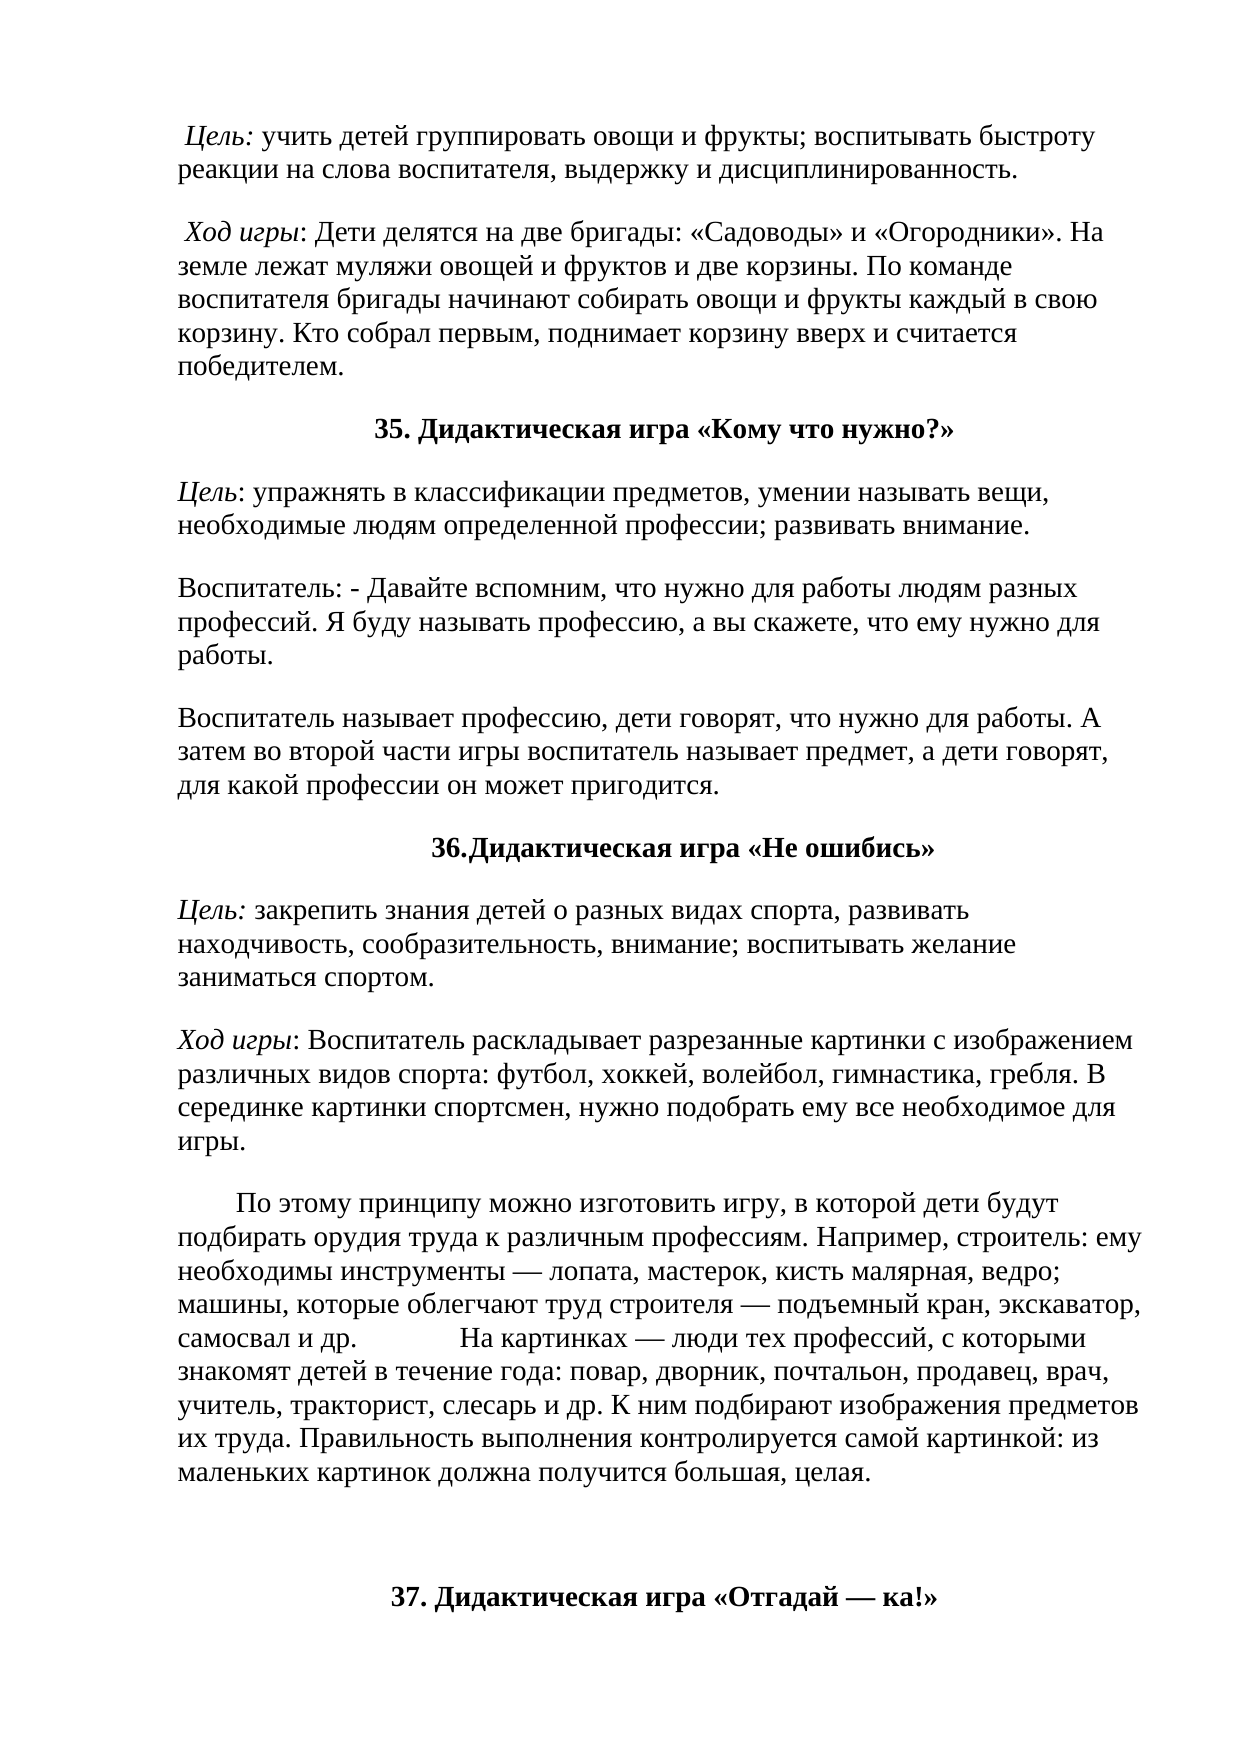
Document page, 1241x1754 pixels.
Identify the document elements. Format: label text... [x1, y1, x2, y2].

text 37. Дидактическая игра «Отгадай — ка!» [177, 1579, 1152, 1613]
text Воспитатель: - Давайте вспомним, что нужно для работы людям разных профессий. Я буду называть профессию, а вы скажете, что ему нужно для работы. [177, 570, 1152, 671]
text Ход игры: Дети делятся на две бригады: «Садоводы» и «Огородники». На земле лежат муляжи овощей и фруктов и две корзины. По команде воспитателя бригады начинают собирать овощи и фрукты каждый в свою корзину. Кто собрал первым, поднимает корзину вверх и считается победителем. [177, 214, 1152, 382]
text Ход игры: Воспитатель раскладывает разрезанные картинки с изображением различных видов спорта: футбол, хоккей, волейбол, гимнастика, гребля. В серединке картинки спортсмен, нужно подобрать ему все необходимое для игры. [177, 1022, 1152, 1156]
text Цель: учить детей группировать овощи и фрукты; воспитывать быстроту реакции на слова воспитателя, выдержку и дисциплинированность. [177, 118, 1152, 185]
text По этому принципу можно изготовить игру, в которой дети будут подбирать орудия труда к различным профессиям. Например, строитель: ему необходимы инструменты — лопата, мастерок, кисть малярная, ведро; машины, которые облегчают труд строителя — подъемный кран, экскаватор, самосвал и др. На картинках — люди тех профессий, с которыми знакомят детей в течение года: повар, дворник, почтальон, продавец, врач, учитель, тракторист, слесарь и др. К ним подбирают изображения предметов их труда. Правильность выполнения контролируется самой картинкой: из маленьких картинок должна получится большая, целая. [177, 1186, 1152, 1487]
text Цель: упражнять в классификации предметов, умении называть вещи, необходимые людям определенной профессии; развивать внимание. [177, 474, 1152, 541]
list Дидактическая игра «Не ошибись» [215, 830, 1152, 863]
text Цель: закрепить знания детей о разных видах спорта, развивать находчивость, сообразительность, внимание; воспитывать желание заниматься спортом. [177, 892, 1152, 993]
text Воспитатель называет профессию, дети говорят, что нужно для работы. А затем во второй части игры воспитатель называет предмет, а дети говорят, для какой профессии он может пригодится. [177, 700, 1152, 801]
text 35. Дидактическая игра «Кому что нужно?» [177, 411, 1152, 445]
